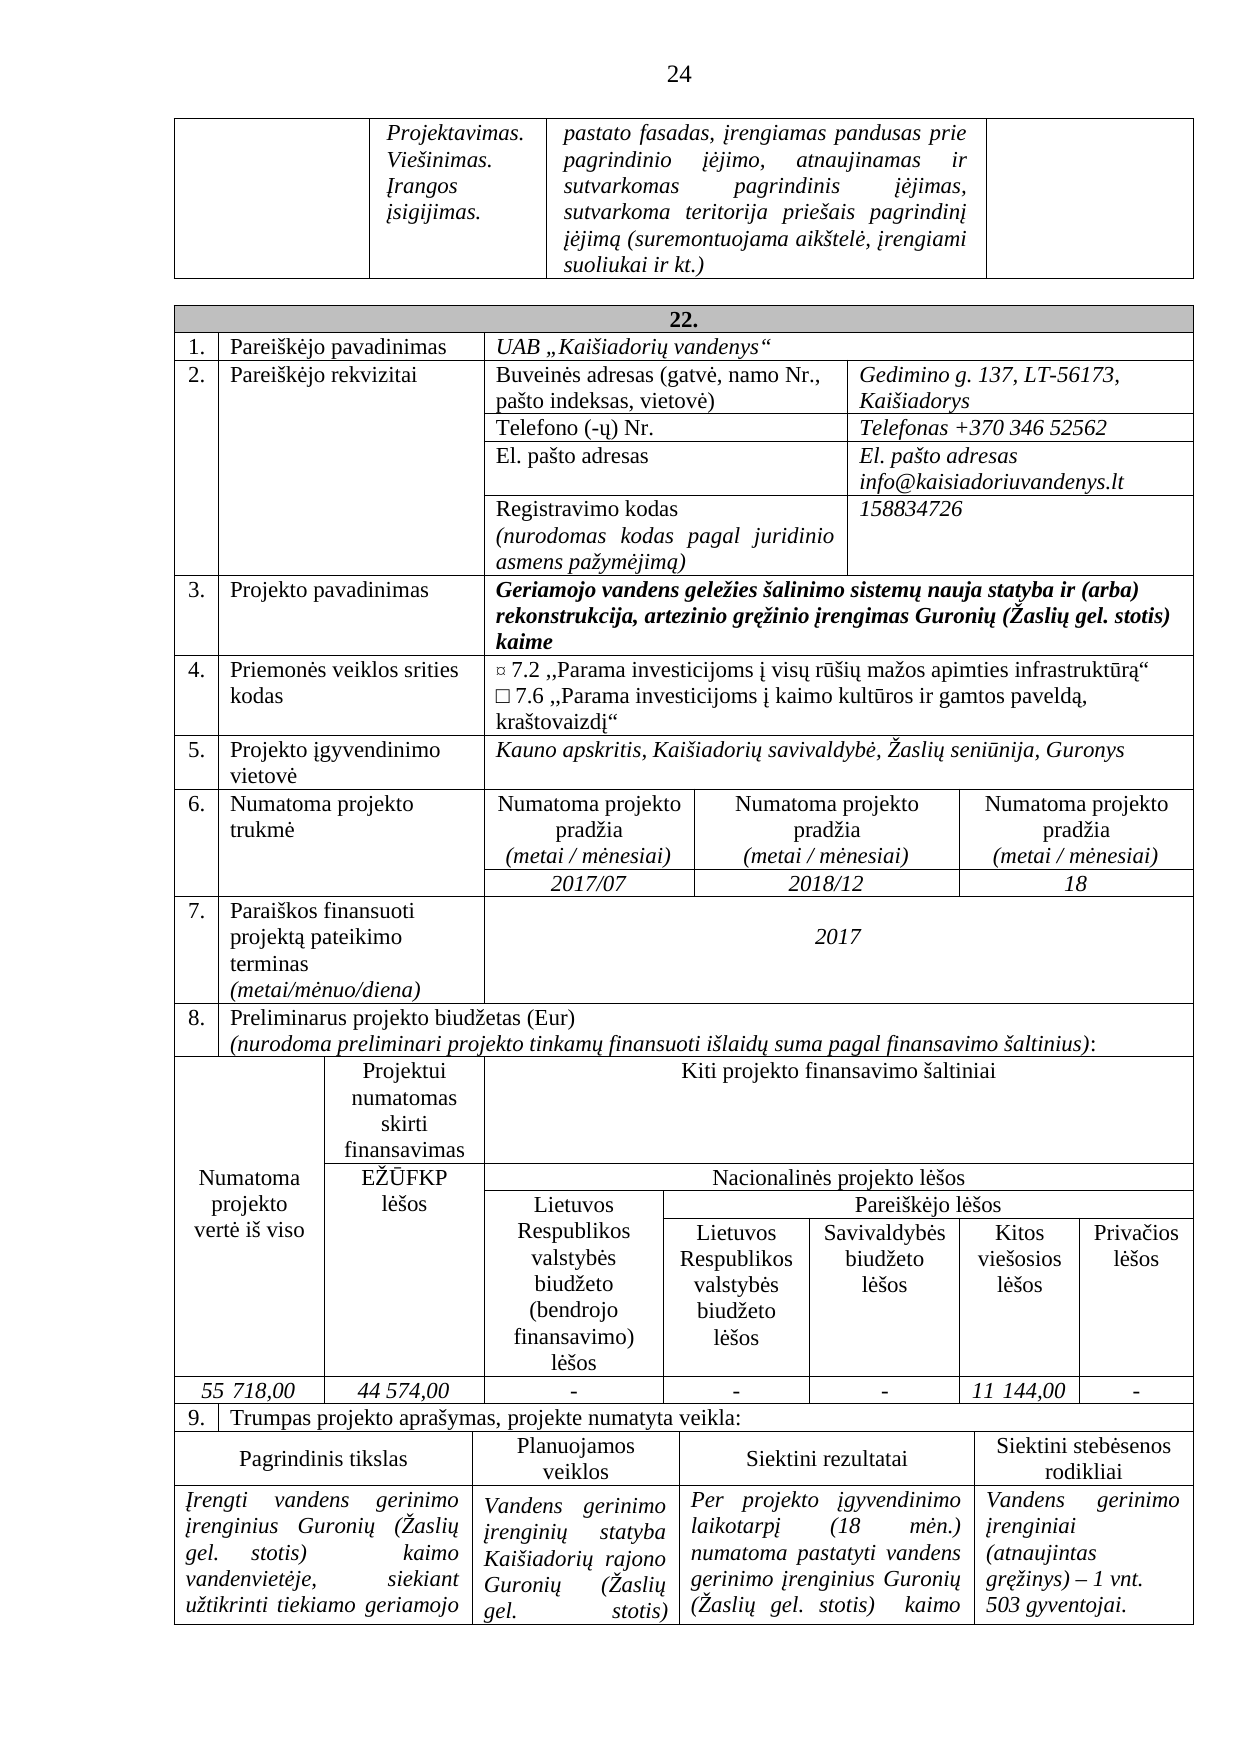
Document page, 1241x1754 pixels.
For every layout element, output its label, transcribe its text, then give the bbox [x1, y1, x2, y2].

table_cell Numatoma projekto pradžia (metai / mėnesiai) [960, 790, 1193, 869]
table_cell 44 574,00 [325, 1377, 484, 1403]
table_cell Geriamojo vandens geležies šalinimo sistemų nauja statyba ir (arba) rekonstrukcija, artezinio gręžinio įrengimas Guronių (Žaslių gel. stotis) kaime [485, 576, 1193, 655]
table_cell Registravimo kodas (nurodomas kodas pagal juridinio asmens pažymėjimą) [485, 496, 847, 574]
table_cell 5. [175, 736, 218, 788]
table_cell Trumpas projekto aprašymas, projekte numatyta veikla: [219, 1404, 1193, 1431]
table_cell 2017 [485, 897, 1193, 1002]
table_cell Pareiškėjo lėšos [664, 1191, 1193, 1217]
table_cell 6. [175, 790, 218, 896]
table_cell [370, 119, 546, 277]
table_cell 2018/12 [695, 870, 959, 896]
table_cell Kiti projekto finansavimo šaltiniai [485, 1057, 1193, 1163]
table_cell Paraiškos finansuoti projektą pateikimo terminas (metai/mėnuo/diena) [219, 897, 484, 1002]
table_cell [473, 1486, 679, 1624]
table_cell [680, 1486, 974, 1624]
table_cell - [664, 1377, 809, 1403]
table_cell Siektini stebėsenos rodikliai [975, 1432, 1193, 1485]
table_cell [987, 119, 1193, 277]
table_cell Pareiškėjo pavadinimas [219, 333, 484, 359]
table_cell Lietuvos Respublikos valstybės biudžeto (bendrojo finansavimo) lėšos [485, 1191, 663, 1376]
table_cell - [1080, 1377, 1193, 1403]
table_cell 2. [175, 361, 218, 574]
table_cell Gedimino g. 137, LT-56173, Kaišiadorys [848, 361, 1193, 413]
table_cell Numatoma projekto trukmė [219, 790, 484, 896]
table_cell El. pašto adresas [485, 442, 847, 494]
table_cell Numatoma projekto vertė iš viso [175, 1057, 324, 1376]
table_cell 9. [175, 1404, 218, 1431]
table_cell Priemonės veiklos srities kodas [219, 656, 484, 735]
table_cell El. pašto adresas info@kaisiadoriuvandenys.lt [848, 442, 1193, 494]
table_cell Preliminarus projekto biudžetas (Eur) (nurodoma preliminari projekto tinkamų finansuoti išlaidų suma pagal finansavimo šaltinius): [219, 1004, 1193, 1056]
table_cell Telefonas +370 346 52562 [848, 414, 1193, 441]
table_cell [175, 1486, 472, 1624]
table_cell 18 [960, 870, 1193, 896]
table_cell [975, 1486, 1193, 1624]
table_cell Nacionalinės projekto lėšos [485, 1164, 1193, 1190]
table_cell 4. [175, 656, 218, 735]
table_cell 8. [175, 1004, 218, 1056]
table_cell 11 144,00 [960, 1377, 1079, 1403]
table_cell Projekto įgyvendinimo vietovė [219, 736, 484, 788]
table_cell Projektui numatomas skirti finansavimas [325, 1057, 484, 1163]
table_cell 3. [175, 576, 218, 655]
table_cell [547, 119, 986, 277]
table_cell Numatoma projekto pradžia (metai / mėnesiai) [695, 790, 959, 869]
table_cell 158834726 [848, 496, 1193, 574]
table_cell Privačios lėšos [1080, 1219, 1193, 1376]
table_cell Lietuvos Respublikos valstybės biudžeto lėšos [664, 1219, 809, 1376]
table_cell 55 718,00 [175, 1377, 324, 1403]
table_cell Buveinės adresas (gatvė, namo Nr., pašto indeksas, vietovė) [485, 361, 847, 413]
table_cell 7.2 ,,Parama investicijoms į visų rūšių mažos apimties infrastruktūrą“ □ 7.6 ,,Parama investicijoms į kaimo kultūros ir gamtos paveldą, kraštovaizdį“ [485, 656, 1193, 735]
table_cell Projekto pavadinimas [219, 576, 484, 655]
table_cell 2017/07 [485, 870, 694, 896]
table_cell Kitos viešosios lėšos [960, 1219, 1079, 1376]
table_cell - [810, 1377, 959, 1403]
table_cell Kauno apskritis, Kaišiadorių savivaldybė, Žaslių seniūnija, Guronys [485, 736, 1193, 788]
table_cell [175, 119, 369, 277]
table_cell Telefono (-ų) Nr. [485, 414, 847, 441]
table_cell Planuojamos veiklos [473, 1432, 679, 1485]
table_cell Numatoma projekto pradžia (metai / mėnesiai) [485, 790, 694, 869]
table_cell Pagrindinis tikslas [175, 1432, 472, 1485]
table_cell EŽŪFKP lėšos [325, 1164, 484, 1376]
table_cell Siektini rezultatai [680, 1432, 974, 1485]
table_cell 1. [175, 333, 218, 359]
table_cell 7. [175, 897, 218, 1002]
table_cell - [485, 1377, 663, 1403]
table_cell Savivaldybės biudžeto lėšos [810, 1219, 959, 1376]
table_header 22. [175, 306, 1193, 332]
table_cell Pareiškėjo rekvizitai [219, 361, 484, 574]
table_cell UAB „Kaišiadorių vandenys“ [485, 333, 1193, 359]
